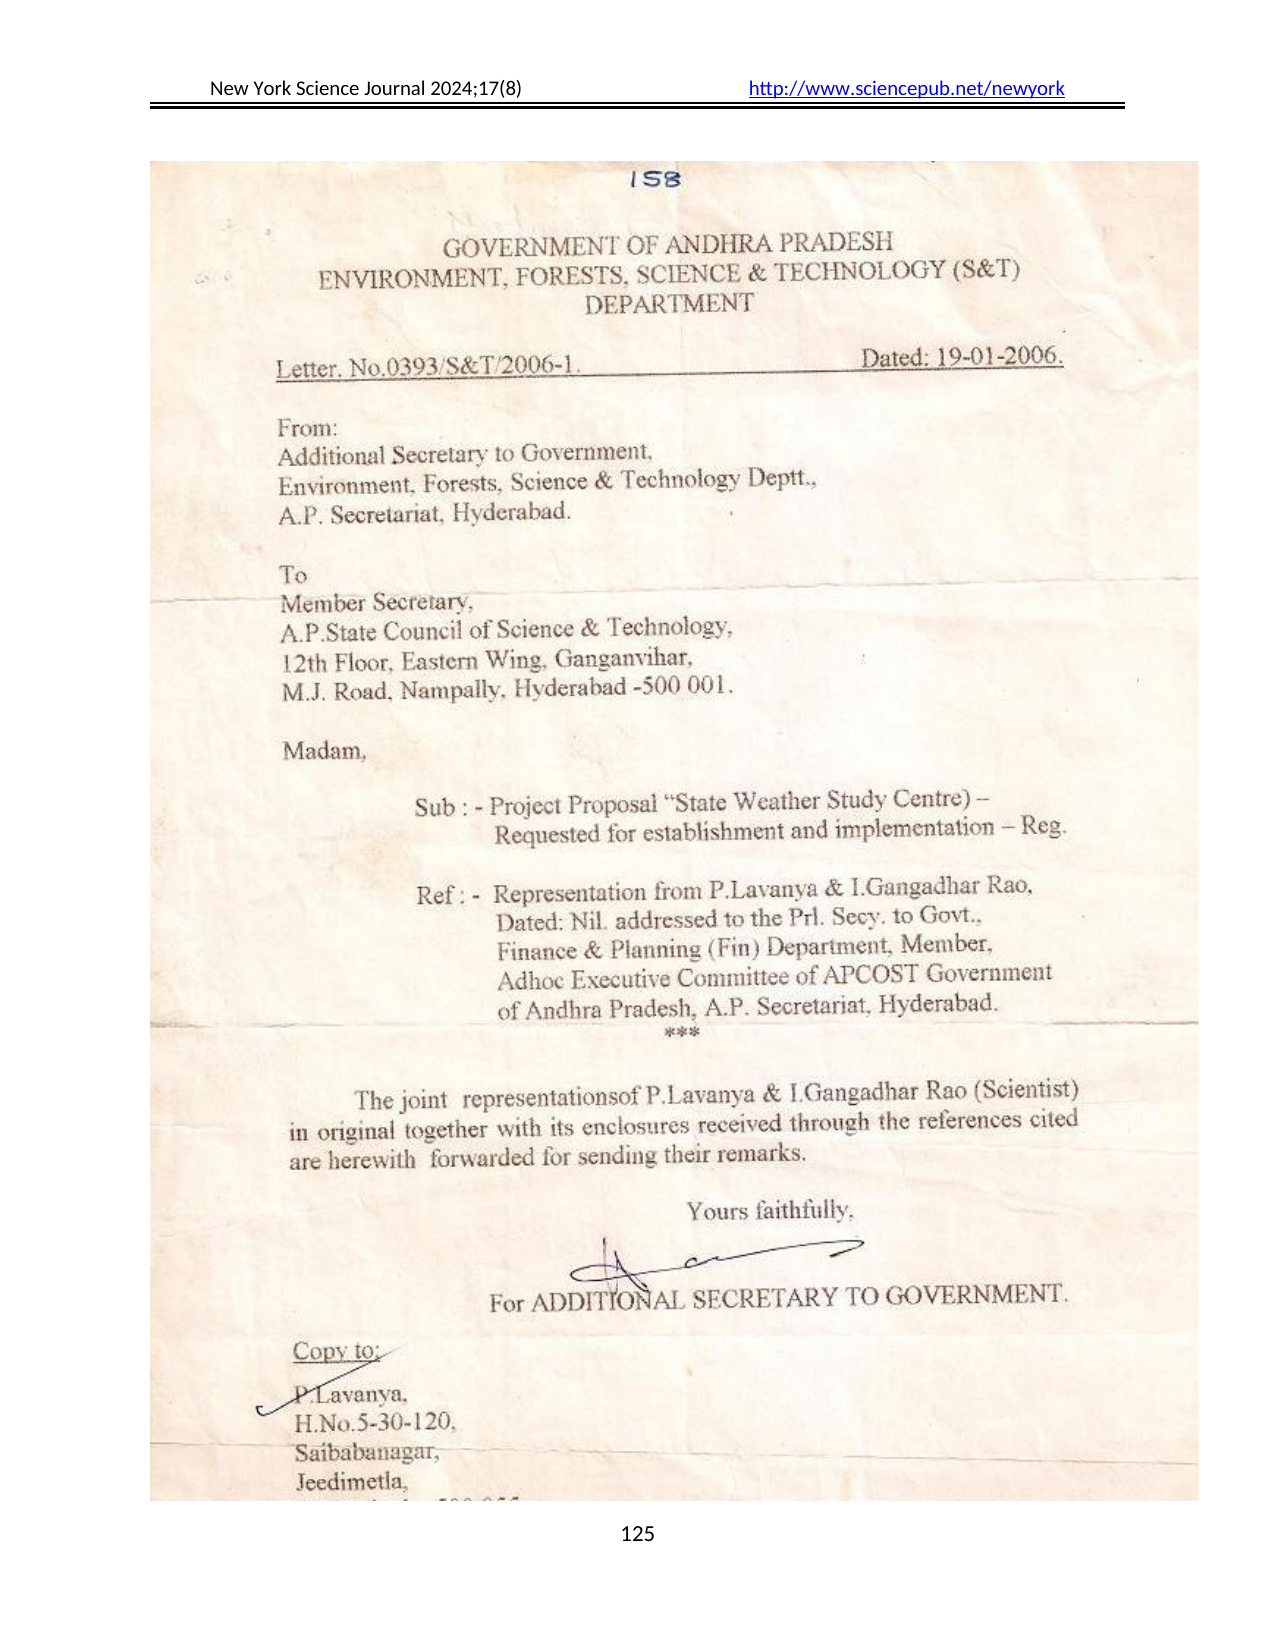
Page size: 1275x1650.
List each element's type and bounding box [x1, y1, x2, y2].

picture [150, 161, 1199, 1501]
